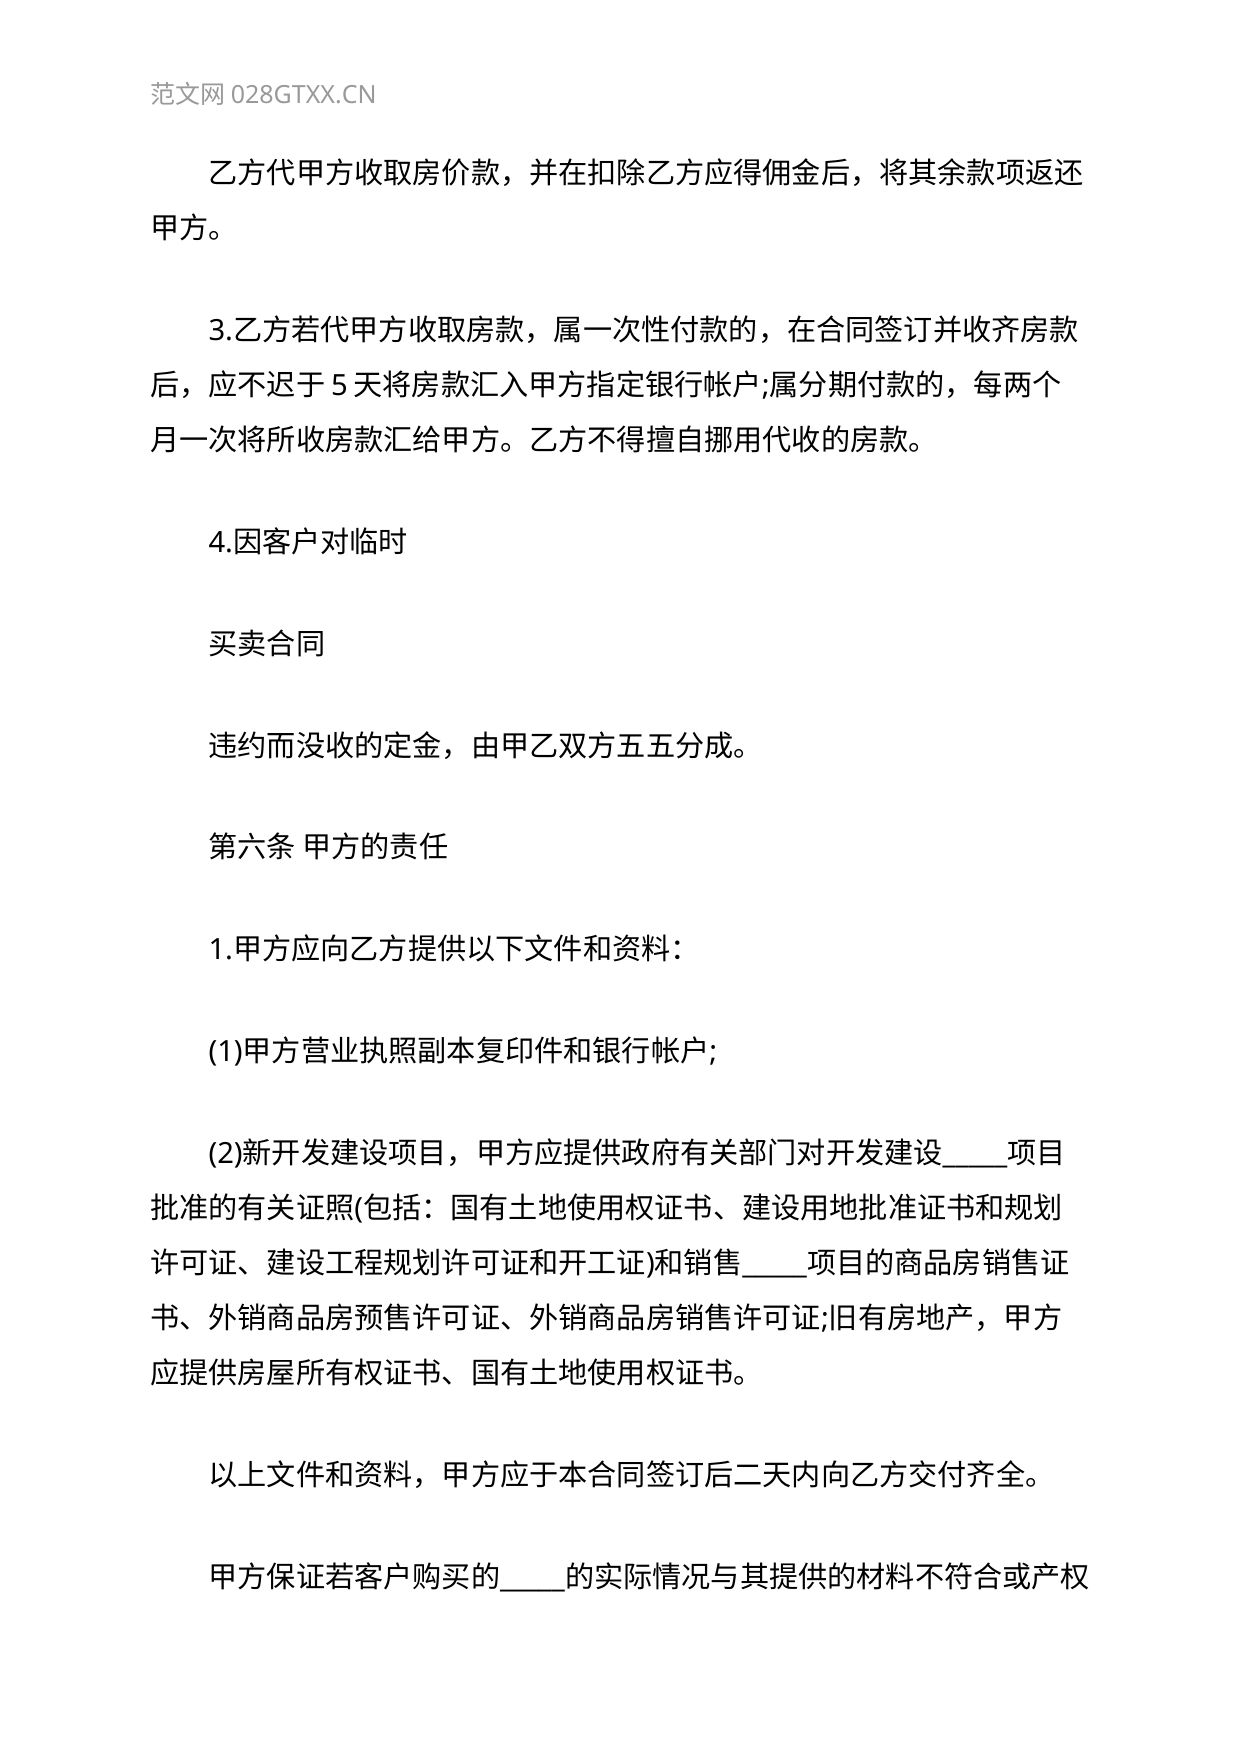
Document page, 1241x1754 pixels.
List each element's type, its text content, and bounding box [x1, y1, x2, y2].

text 1.甲方应向乙方提供以下文件和资料： [150, 926, 1090, 968]
text (2)新开发建设项目，甲方应提供政府有关部门对开发建设_____项目批准的有关证照(包括：国有土地使用权证书、建设用地批准证书和规划许可证、建设工程规划许可证和开工证)和销售_____项目的商品房销售证书、外销商品房预售许可证、外销商品房销售许可证;旧有房地产，甲方应提供房屋所有权证书、国有土地使用权证书。 [150, 1130, 1090, 1392]
text 第六条 甲方的责任 [150, 824, 1090, 866]
text 买卖合同 [150, 620, 1090, 663]
text 3.乙方若代甲方收取房款，属一次性付款的，在合同签订并收齐房款后，应不迟于5天将房款汇入甲方指定银行帐户;属分期付款的，每两个月一次将所收房款汇给甲方。乙方不得擅自挪用代收的房款。 [150, 307, 1090, 459]
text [150, 1553, 1090, 1596]
text (1)甲方营业执照副本复印件和银行帐户; [150, 1028, 1090, 1070]
text 以上文件和资料，甲方应于本合同签订后二天内向乙方交付齐全。 [150, 1451, 1090, 1494]
text 违约而没收的定金，由甲乙双方五五分成。 [150, 722, 1090, 764]
text 4.因客户对临时 [150, 518, 1090, 561]
text 乙方代甲方收取房价款，并在扣除乙方应得佣金后，将其余款项返还甲方。 [150, 150, 1090, 247]
